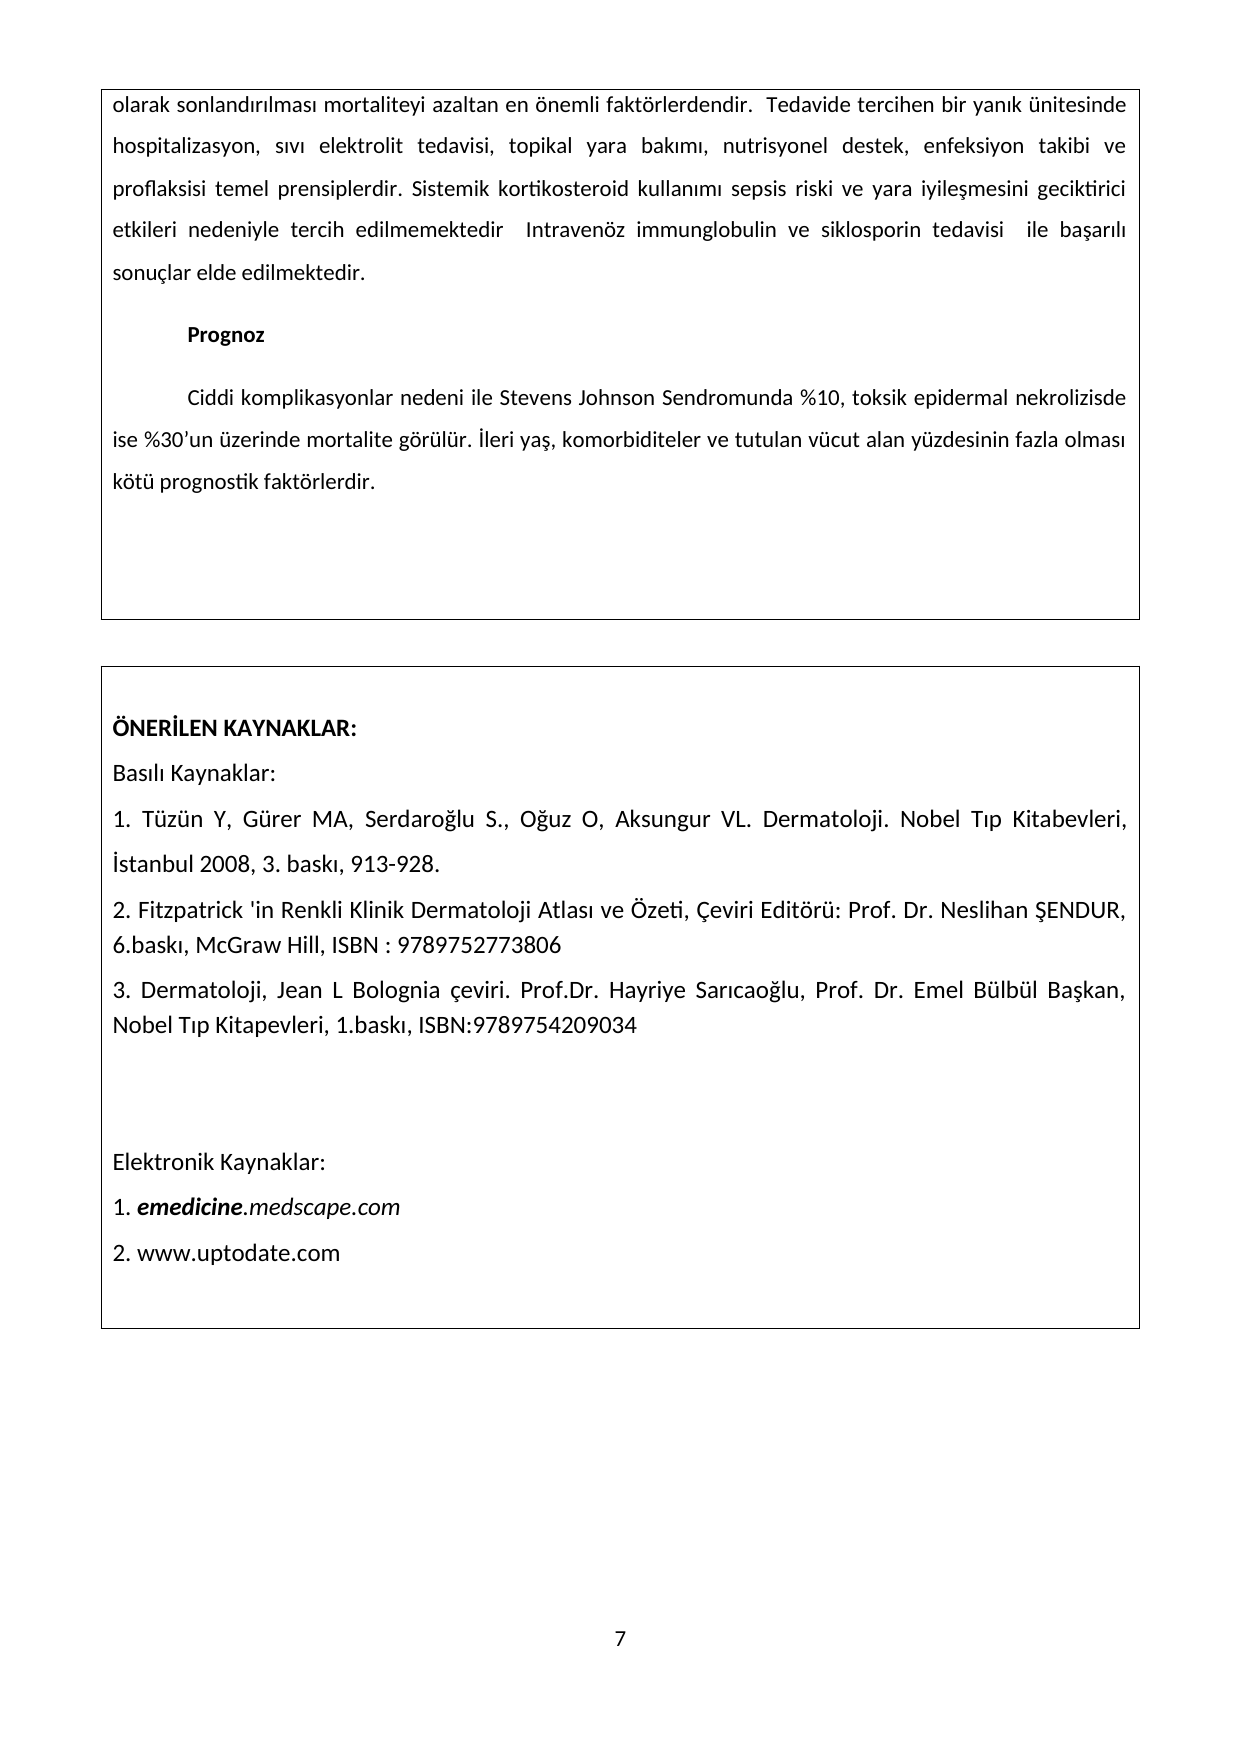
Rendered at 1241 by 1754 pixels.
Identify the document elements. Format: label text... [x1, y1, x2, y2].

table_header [102, 90, 1139, 619]
table_header ÖNERİLEN KAYNAKLAR: Basılı Kaynaklar: 1. Tüzün Y, Gürer MA, Serdaroğlu S., Oğuz O, Aksungur VL. Dermatoloji. Nobel Tıp Kitabevleri, İstanbul 2008, 3. baskı, 913-928. 2. Fitzpatrick 'in Renkli Klinik Dermatoloji Atlası ve Özeti, Çeviri Editörü: Prof. Dr. Neslihan ŞENDUR, 6.baskı, McGraw Hill, ISBN : 9789752773806 3. Dermatoloji, Jean L Bolognia çeviri. Prof.Dr. Hayriye Sarıcaoğlu, Prof. Dr. Emel Bülbül Başkan, Nobel Tıp Kitapevleri, 1.baskı, ISBN:9789754209034 Elektronik Kaynaklar: 1. emedicine.medscape.com 2. www.uptodate.com [102, 667, 1139, 1327]
